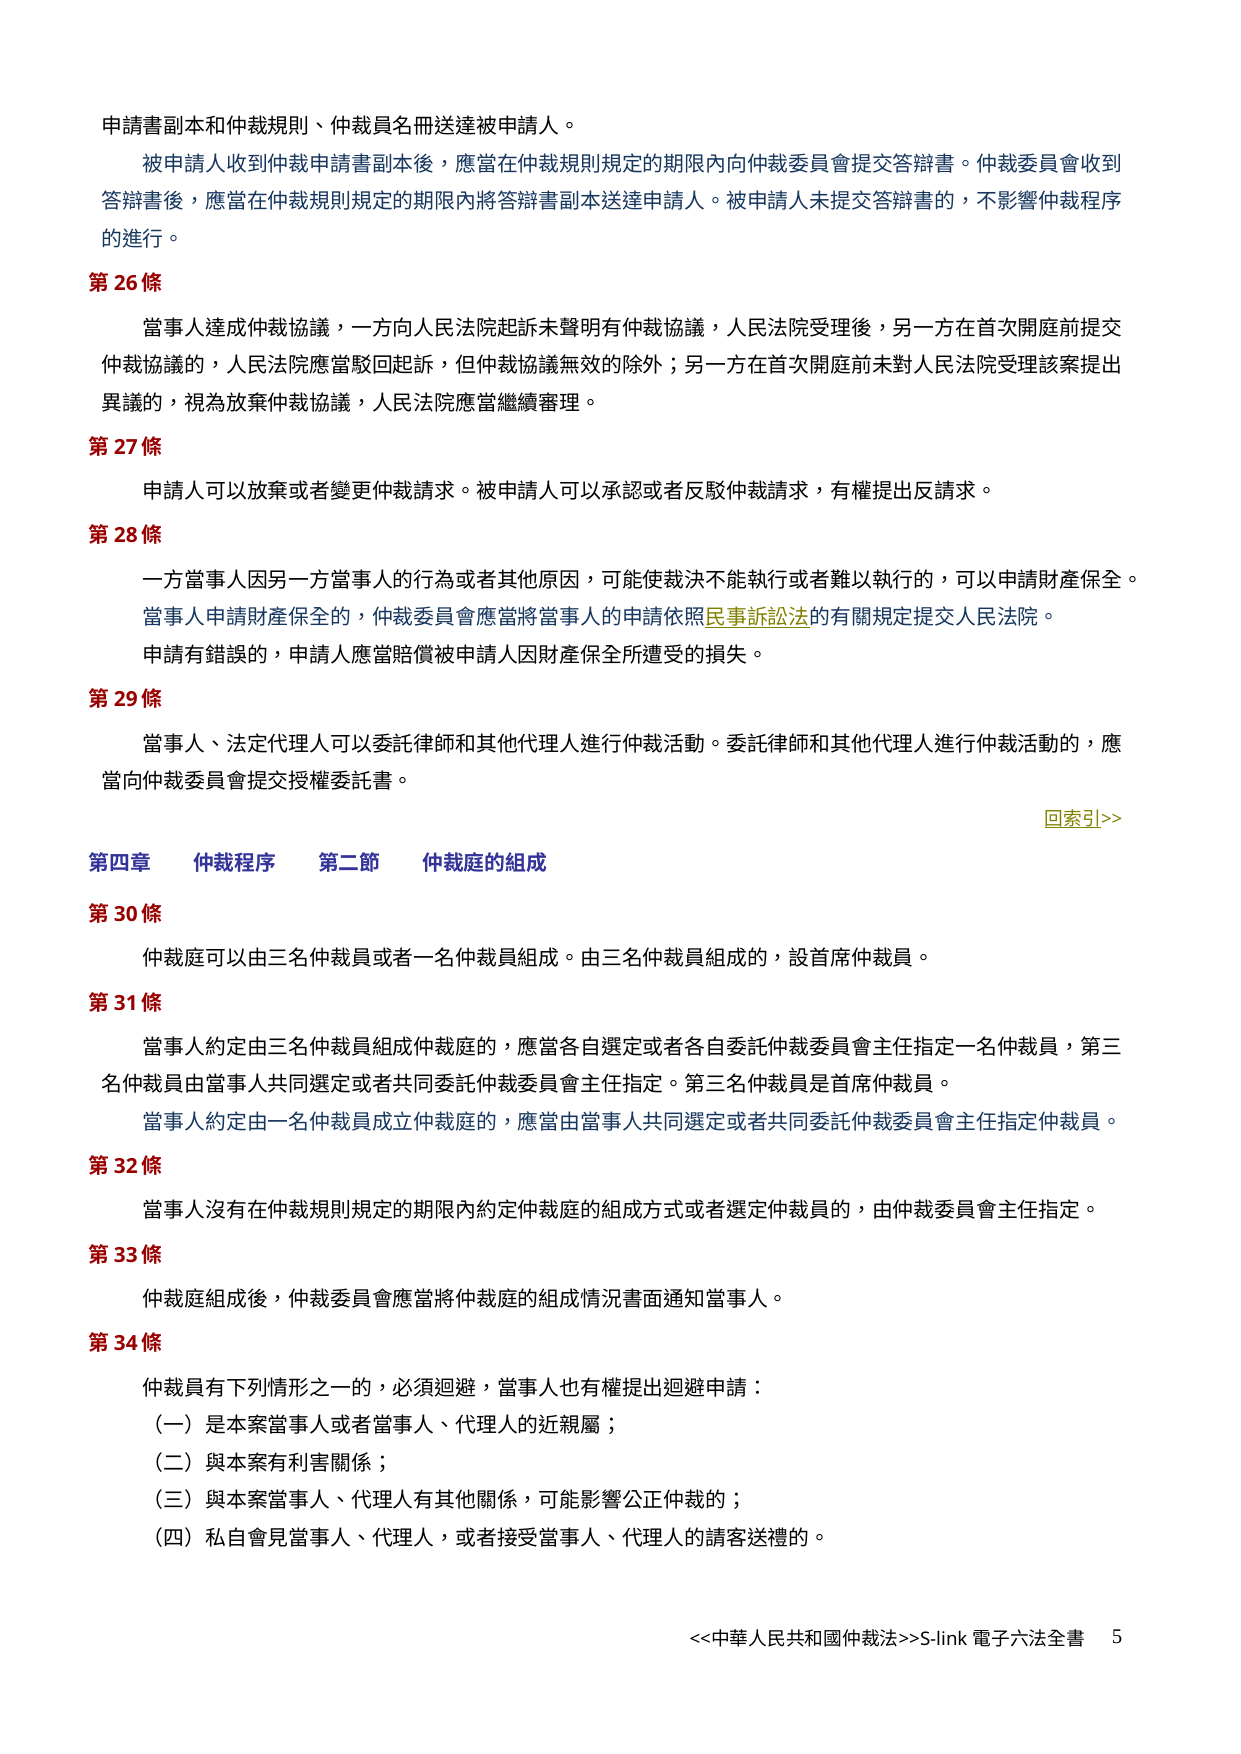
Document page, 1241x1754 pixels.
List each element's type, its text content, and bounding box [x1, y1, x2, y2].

subtitle 第26條 [89, 266, 1122, 297]
text 申請人可以放棄或者變更仲裁請求。被申請人可以承認或者反駁仲裁請求，有權提出反請求。 [101, 471, 1122, 508]
text 回索引>> [101, 798, 1122, 836]
text 當事人約定由一名仲裁員成立仲裁庭的，應當由當事人共同選定或者共同委託仲裁委員會主任指定仲裁員。 [101, 1101, 1122, 1139]
text （三）與本案當事人、代理人有其他關係，可能影響公正仲裁的； [101, 1480, 1122, 1517]
text 仲裁庭可以由三名仲裁員或者一名仲裁員組成。由三名仲裁員組成的，設首席仲裁員。 [101, 938, 1122, 975]
text 仲裁庭組成後，仲裁委員會應當將仲裁庭的組成情況書面通知當事人。 [101, 1279, 1122, 1316]
text 一方當事人因另一方當事人的行為或者其他原因，可能使裁決不能執行或者難以執行的，可以申請財產保全。 [101, 559, 1122, 597]
text 當事人約定由三名仲裁員組成仲裁庭的，應當各自選定或者各自委託仲裁委員會主任指定一名仲裁員，第三名仲裁員由當事人共同選定或者共同委託仲裁委員會主任指定。第三名仲裁員是首席仲裁員。 [101, 1026, 1122, 1101]
subtitle 第34條 [89, 1327, 1122, 1357]
text 當事人沒有在仲裁規則規定的期限內約定仲裁庭的組成方式或者選定仲裁員的，由仲裁委員會主任指定。 [101, 1190, 1122, 1228]
text 仲裁員有下列情形之一的，必須迴避，當事人也有權提出迴避申請： [101, 1367, 1122, 1405]
text （二）與本案有利害關係； [101, 1442, 1122, 1480]
subtitle 第28條 [89, 519, 1122, 549]
subtitle 第33條 [89, 1238, 1122, 1268]
text 當事人達成仲裁協議，一方向人民法院起訴未聲明有仲裁協議，人民法院受理後，另一方在首次開庭前提交仲裁協議的，人民法院應當駁回起訴，但仲裁協議無效的除外；另一方在首次開庭前未對人民法院受理該案提出異議的，視為放棄仲裁協議，人民法院應當繼續審理。 [101, 307, 1122, 420]
text 當事人申請財產保全的，仲裁委員會應當將當事人的申請依照民事訴訟法的有關規定提交人民法院。 [101, 597, 1122, 634]
text 申請有錯誤的，申請人應當賠償被申請人因財產保全所遭受的損失。 [101, 634, 1122, 672]
subtitle 第四章 仲裁程序 第二節 仲裁庭的組成 [89, 846, 1122, 876]
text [101, 106, 1122, 143]
subtitle 第32條 [89, 1149, 1122, 1180]
subtitle 第27條 [89, 430, 1122, 460]
text （一）是本案當事人或者當事人、代理人的近親屬； [101, 1405, 1122, 1442]
subtitle 第31條 [89, 986, 1122, 1016]
text （四）私自會見當事人、代理人，或者接受當事人、代理人的請客送禮的。 [101, 1517, 1122, 1555]
subtitle 第30條 [89, 897, 1122, 927]
text 當事人、法定代理人可以委託律師和其他代理人進行仲裁活動。委託律師和其他代理人進行仲裁活動的，應當向仲裁委員會提交授權委託書。 [101, 723, 1122, 798]
subtitle 第29條 [89, 682, 1122, 713]
text 被申請人收到仲裁申請書副本後，應當在仲裁規則規定的期限內向仲裁委員會提交答辯書。仲裁委員會收到答辯書後，應當在仲裁規則規定的期限內將答辯書副本送達申請人。被申請人未提交答辯書的，不影響仲裁程序的進行。 [101, 143, 1122, 256]
